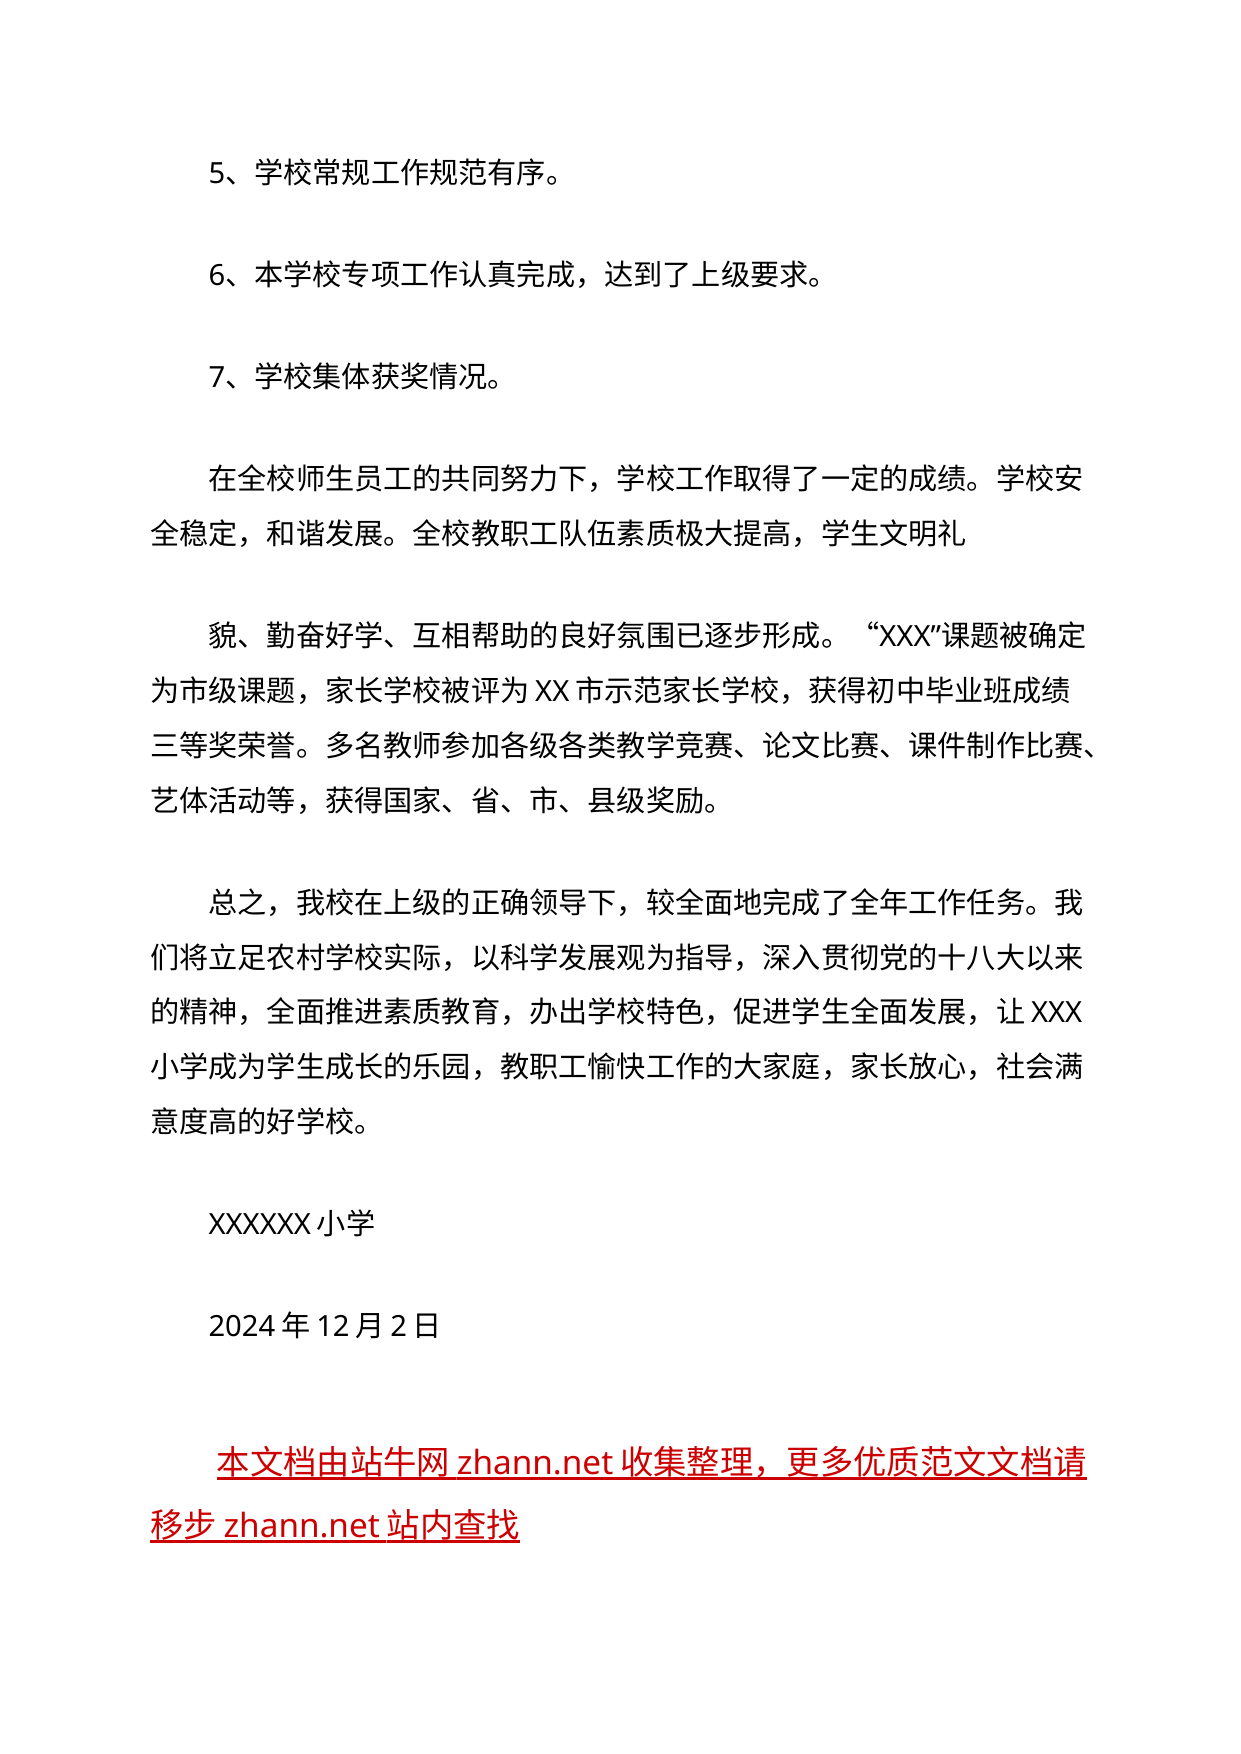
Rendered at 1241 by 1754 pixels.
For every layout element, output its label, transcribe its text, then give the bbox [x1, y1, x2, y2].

text 在全校师生员工的共同努力下，学校工作取得了一定的成绩。学校安全稳定，和谐发展。全校教职工队伍素质极大提高，学生文明礼 [150, 456, 1090, 553]
text 6、本学校专项工作认真完成，达到了上级要求。 [150, 252, 1090, 294]
text 5、学校常规工作规范有序。 [150, 150, 1090, 192]
text 7、学校集体获奖情况。 [150, 354, 1090, 396]
text 貌、勤奋好学、互相帮助的良好氛围已逐步形成。“XXX”课题被确定为市级课题，家长学校被评为XX市示范家长学校，获得初中毕业班成绩三等奖荣誉。多名教师参加各级各类教学竞赛、论文比赛、课件制作比赛、艺体活动等，获得国家、省、市、县级奖励。 [150, 613, 1090, 820]
text 2024年12月2日 [150, 1303, 1090, 1345]
text XXXXXX小学 [150, 1201, 1090, 1243]
text 总之，我校在上级的正确领导下，较全面地完成了全年工作任务。我们将立足农村学校实际，以科学发展观为指导，深入贯彻党的十八大以来的精神，全面推进素质教育，办出学校特色，促进学生全面发展，让XXX小学成为学生成长的乐园，教职工愉快工作的大家庭，家长放心，社会满意度高的好学校。 [150, 879, 1090, 1141]
text 本文档由站牛网zhann.net收集整理，更多优质范文文档请移步zhann.net站内查找 [150, 1436, 1090, 1547]
